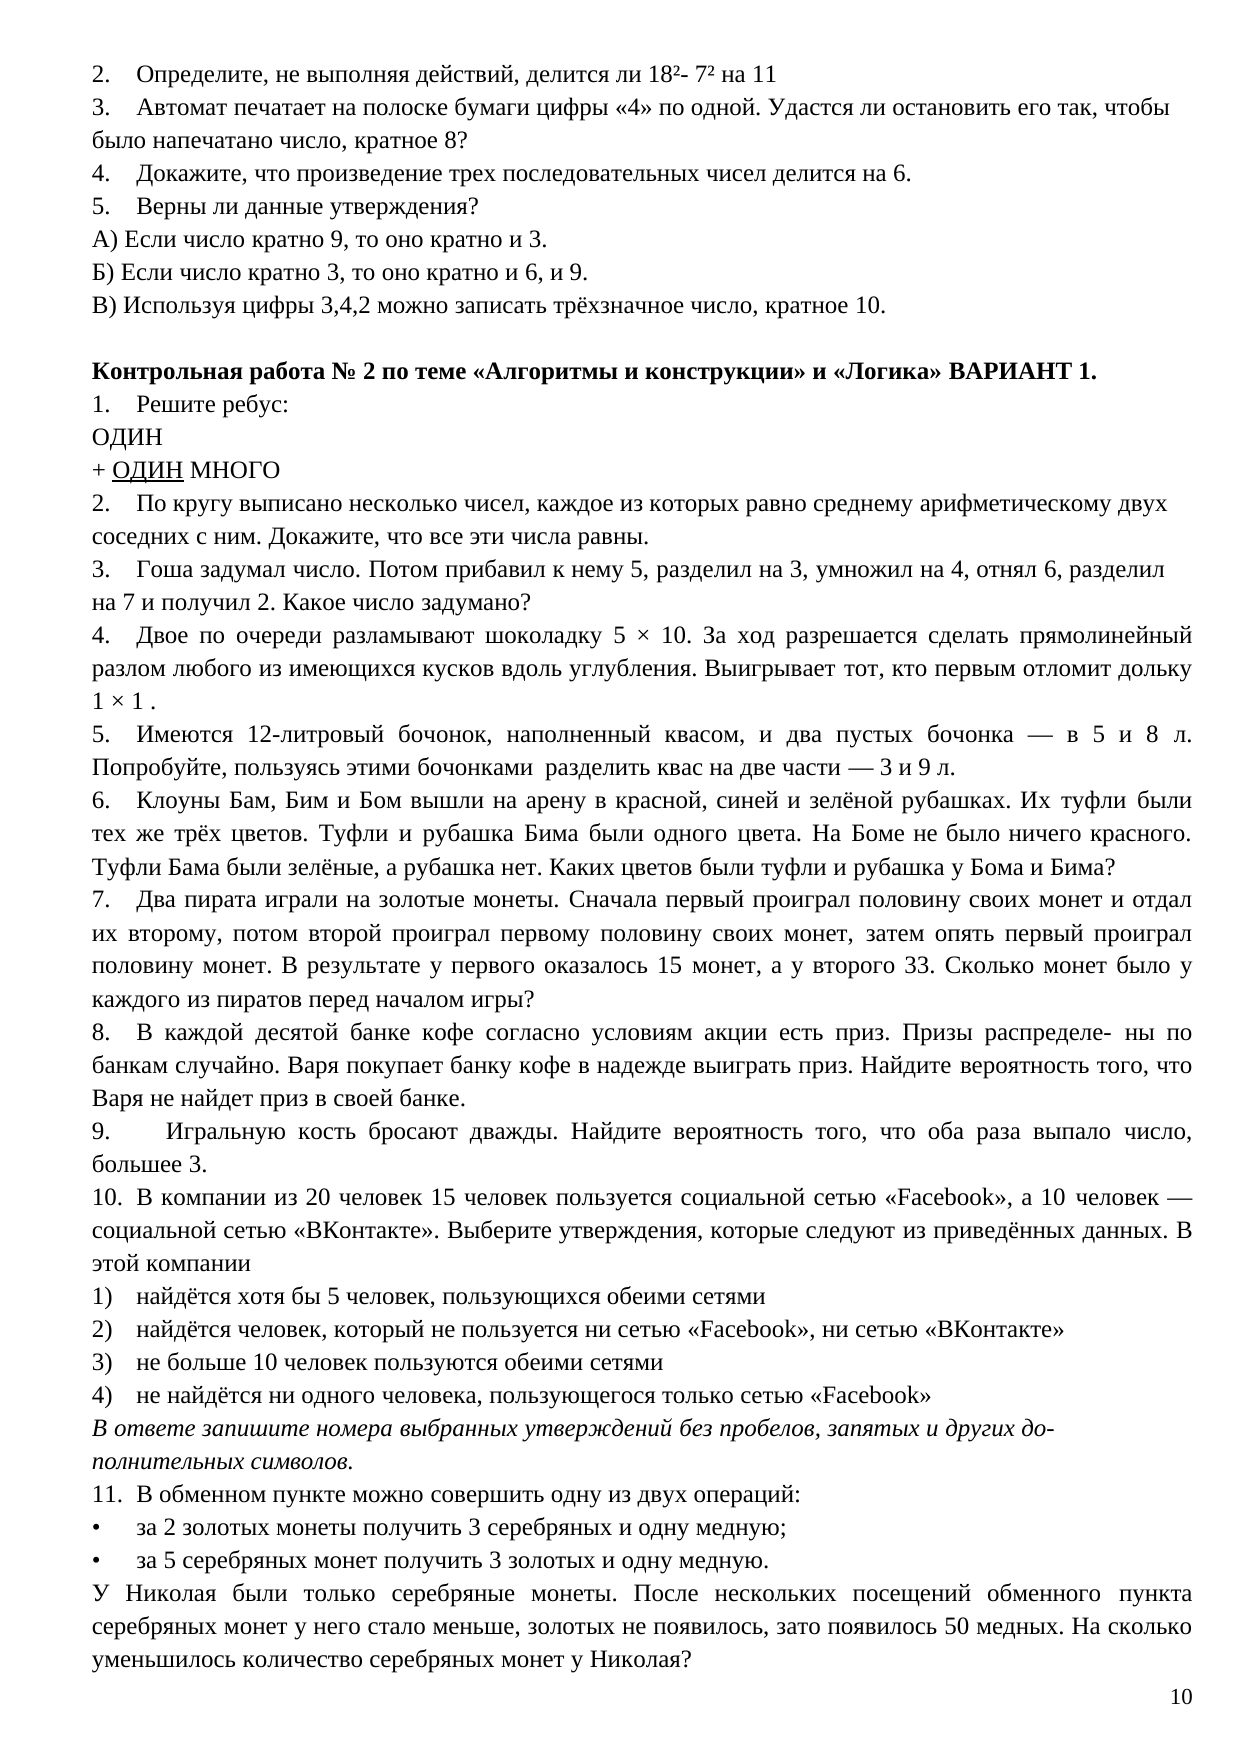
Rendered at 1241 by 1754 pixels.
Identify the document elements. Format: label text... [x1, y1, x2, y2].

list Определите, не выполняя действий, делится ли 18²- 7² на 11 [92, 59, 1192, 88]
list Два пирата играли на золотые монеты. Сначала первый проиграл половину своих монет и отдал их второму, потом второй проиграл первому половину своих монет, затем опять первый проиграл половину монет. В результате у первого оказалось 15 монет, а у второго 33. Сколько монет было у каждого из пиратов перед началом игры? [92, 884, 1192, 1012]
list Докажите, что произведение трех последовательных чисел делится на 6. [92, 158, 1192, 187]
list найдётся хотя бы 5 человек, пользующихся обеими сетями [92, 1281, 1192, 1309]
list В каждой десятой банке кофе согласно условиям акции есть приз. Призы распределе- ны по банкам случайно. Варя покупает банку кофе в надежде выиграть приз. Найдите вероятность того, что Варя не найдет приз в своей банке. [92, 1017, 1192, 1111]
list Клоуны Бам, Бим и Бом вышли на арену в красной, синей и зелёной рубашках. Их туфли были тех же трёх цветов. Туфли и рубашка Бима были одного цвета. На Боме не было ничего красного. Туфли Бама были зелёные, а рубашка нет. Каких цветов были туфли и рубашка у Бома и Бима? [92, 786, 1192, 880]
text + ОДИН МНОГО [92, 455, 1192, 484]
list В компании из 20 человек 15 человек пользуется социальной сетью «Facebook», а 10 человек — социальной сетью «ВКонтакте». Выберите утверждения, которые следуют из приведённых данных. В этой компании [92, 1182, 1192, 1277]
list Игральную кость бросают дважды. Найдите вероятность того, что оба раза выпало число, большее 3. [92, 1116, 1192, 1177]
list Двое по очереди разламывают шоколадку 5 × 10. За ход разрешается сделать прямолинейный разлом любого из имеющихся кусков вдоль углубления. Выигрывает тот, кто первым отломит дольку 1 × 1 . [92, 620, 1192, 715]
list Гоша задумал число. Потом прибавил к нему 5, разделил на 3, умножил на 4, отнял 6, разделил на 7 и получил 2. Какое число задумано? [92, 554, 1192, 616]
list Имеются 12-литровый бочонок, наполненный квасом, и два пустых бочонка — в 5 и 8 л. Попробуйте, пользуясь этими бочонками разделить квас на две части — 3 и 9 л. [92, 719, 1192, 781]
text А) Если число кратно 9, то оно кратно и 3. [92, 224, 1192, 253]
list найдётся человек, который не пользуется ни сетью «Facebook», ни сетью «ВКонтакте» [92, 1314, 1192, 1343]
list за 2 золотых монеты получить 3 серебряных и одну медную; [92, 1512, 1192, 1541]
list за 5 серебряных монет получить 3 золотых и одну медную. [92, 1545, 1192, 1574]
list В обменном пункте можно совершить одну из двух операций: [92, 1479, 1192, 1508]
list По кругу выписано несколько чисел, каждое из которых равно среднему арифметическому двух соседних с ним. Докажите, что все эти числа равны. [92, 488, 1192, 550]
subtitle Контрольная работа № 2 по теме «Алгоритмы и конструкции» и «Логика» ВАРИАНТ 1. [92, 356, 1192, 385]
text У Николая были только серебряные монеты. После нескольких посещений обменного пункта серебряных монет у него стало меньше, золотых не появилось, зато появилось 50 медных. На сколько уменьшилось количество серебряных монет у Николая? [92, 1578, 1192, 1673]
list Автомат печатает на полоске бумаги цифры «4» по одной. Удастся ли остановить его так, чтобы было напечатано число, кратное 8? [92, 92, 1192, 154]
text В ответе запишите номера выбранных утверждений без пробелов, запятых и других до- полнительных символов. [92, 1413, 1192, 1475]
list Решите ребус: [92, 389, 1192, 418]
text В) Используя цифры 3,4,2 можно записать трёхзначное число, кратное 10. [92, 290, 1192, 319]
text ОДИН [92, 422, 1192, 451]
list Верны ли данные утверждения? [92, 191, 1192, 220]
text Б) Если число кратно 3, то оно кратно и 6, и 9. [92, 257, 1192, 286]
list не больше 10 человек пользуются обеими сетями [92, 1347, 1192, 1376]
list не найдётся ни одного человека, пользующегося только сетью «Facebook» [92, 1380, 1192, 1409]
